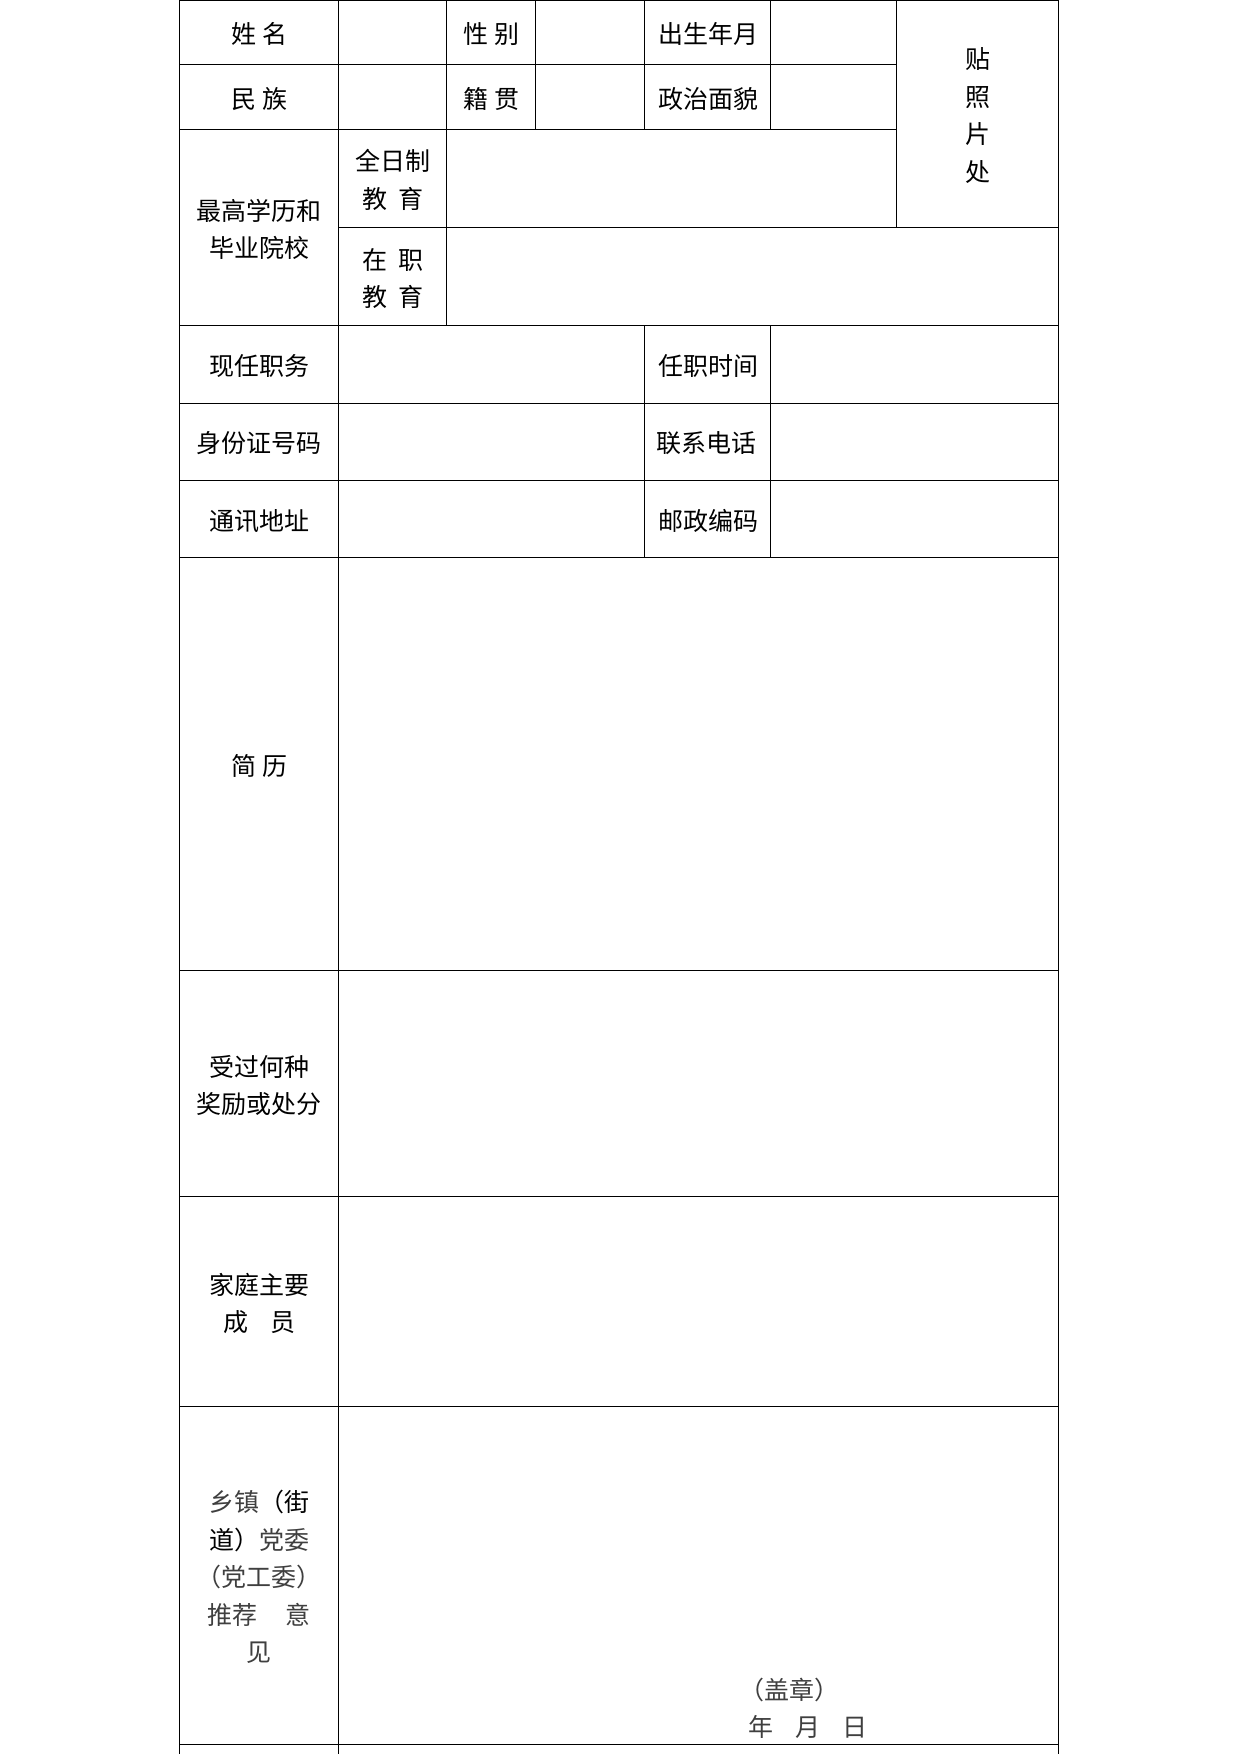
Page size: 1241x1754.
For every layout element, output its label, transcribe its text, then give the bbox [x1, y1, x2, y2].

table_cell 在 职 教 育 [339, 228, 446, 325]
table_cell [339, 65, 446, 128]
table_cell 乡镇（街道）党委（党工委）推荐 意 见 [180, 1407, 338, 1744]
table_header 性 别 [447, 1, 535, 64]
table_cell [771, 65, 896, 128]
table_cell 受过何种 奖励或处分 [180, 971, 338, 1196]
table_header [536, 1, 644, 64]
table_cell 政治面貌 [645, 65, 770, 128]
table_cell 现任职务 [180, 326, 338, 402]
table_cell [339, 558, 1058, 970]
table_header 出生年月 [645, 1, 770, 64]
table_cell 最高学历和 毕业院校 [180, 130, 338, 325]
table_cell [771, 326, 1058, 402]
table_cell 全日制教 育 [339, 130, 446, 227]
table_header 姓 名 [180, 1, 338, 64]
table_cell 籍 贯 [447, 65, 535, 128]
table_cell 联系电话 [645, 404, 770, 479]
table_cell [447, 228, 1058, 325]
table_cell [447, 130, 896, 227]
table_cell [771, 404, 1058, 479]
table_cell [339, 326, 644, 402]
table_header 贴 照 片 处 [897, 1, 1058, 227]
table_header [771, 1, 896, 64]
table_cell 简 历 [180, 558, 338, 970]
table_cell [771, 481, 1058, 557]
table_cell [339, 1197, 1058, 1406]
table_cell [339, 404, 644, 479]
table_cell （盖章） 年 月 日 [339, 1407, 1058, 1744]
table_cell 邮政编码 [645, 481, 770, 557]
table_cell 民 族 [180, 65, 338, 128]
table_cell 通讯地址 [180, 481, 338, 557]
table_cell [339, 971, 1058, 1196]
table_cell 任职时间 [645, 326, 770, 402]
table_cell 家庭主要 成 员 [180, 1197, 338, 1406]
table_cell [339, 481, 644, 557]
table_header [339, 1, 446, 64]
table_cell [536, 65, 644, 128]
table_cell 身份证号码 [180, 404, 338, 479]
